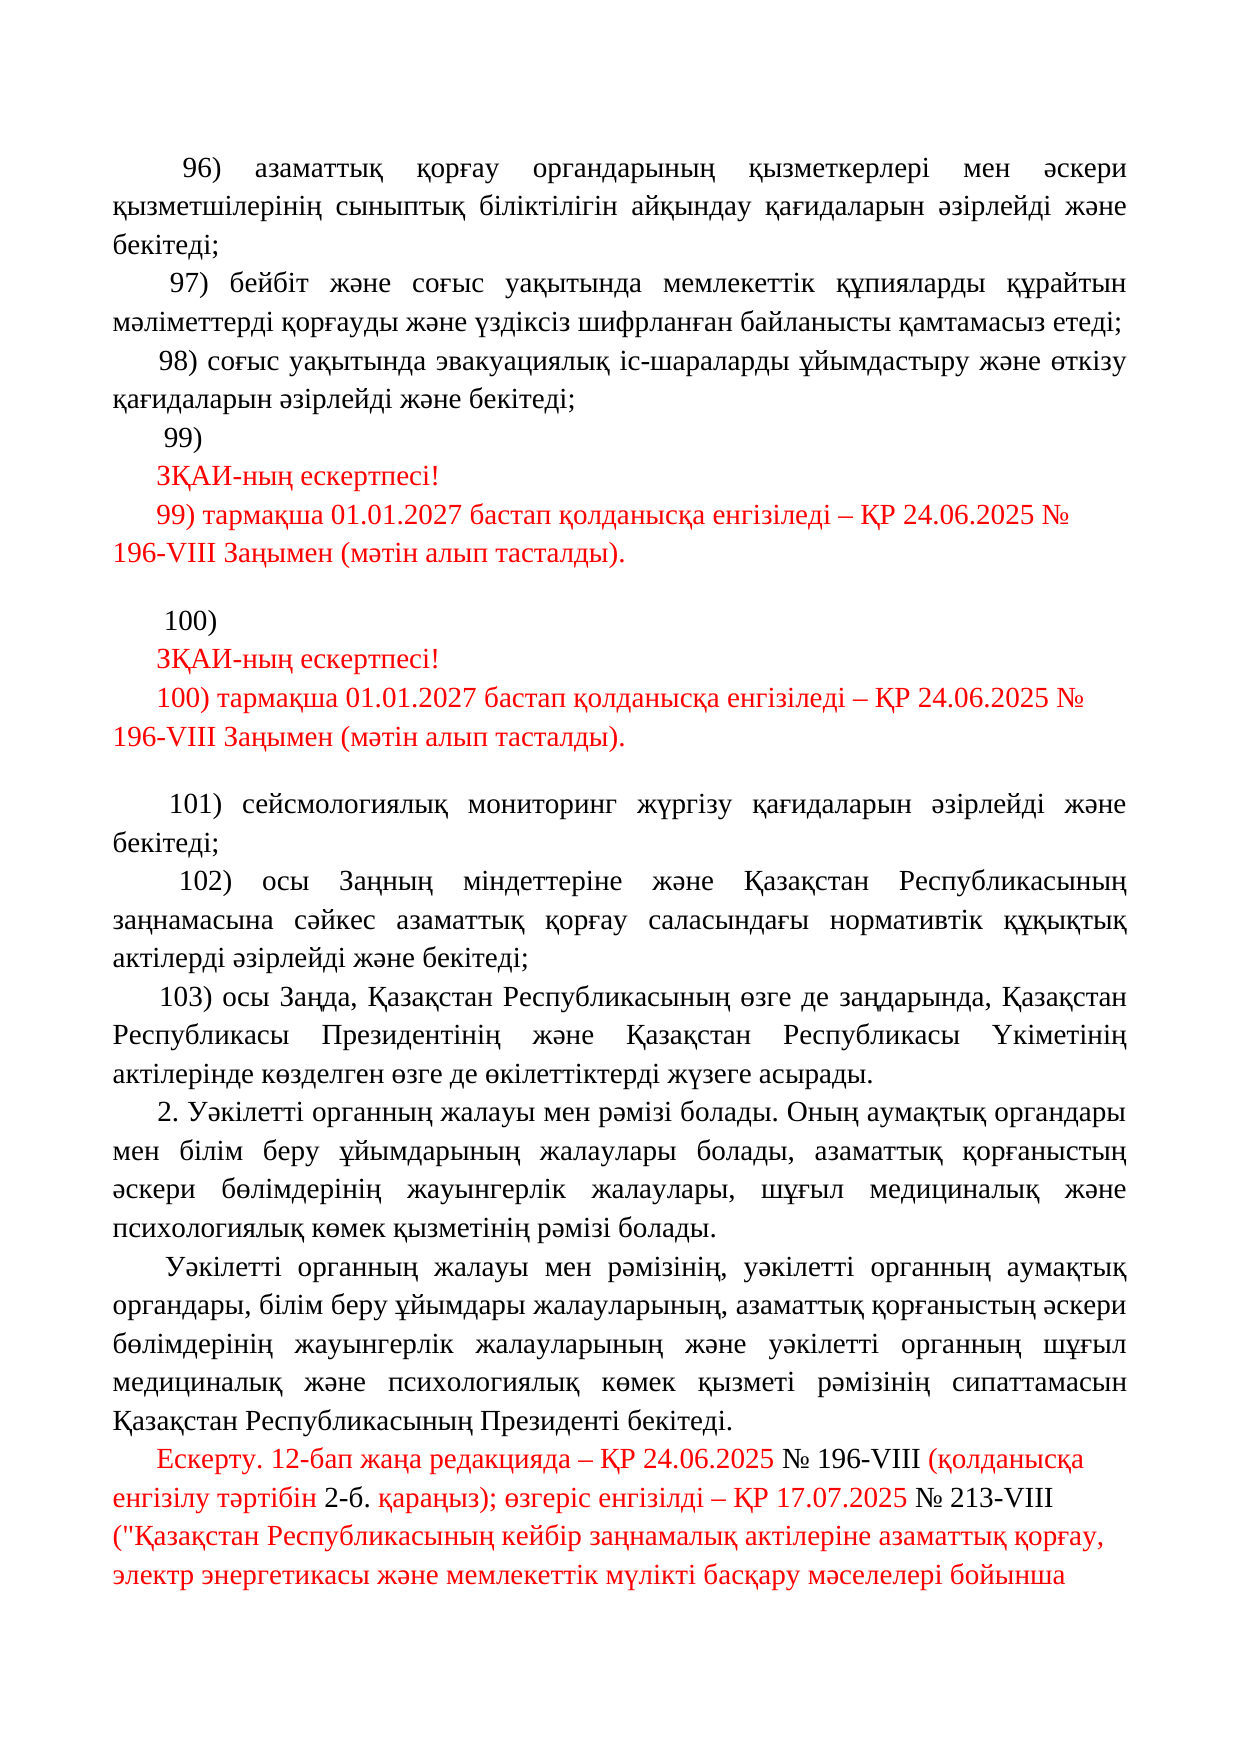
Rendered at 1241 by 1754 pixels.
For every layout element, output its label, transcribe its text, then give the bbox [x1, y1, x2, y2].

text Уәкілетті органның жалауы мен рәмізінің, уәкілетті органның аумақтық органдары, білім беру ұйымдары жалауларының, азаматтық қорғаныстың әскери бөлімдерінің жауынгерлік жалауларының және уәкілетті органның шұғыл медициналық және психологиялық көмек қызметі рәмізінің сипаттамасын Қазақстан Республикасының Президенті бекітеді. [112, 1249, 1128, 1436]
text 103) осы Заңда, Қазақстан Республикасының өзге де заңдарында, Қазақстан Республикасы Президентінің және Қазақстан Республикасы Үкіметінің актілерінде көзделген өзге де өкілеттіктерді жүзеге асырады. [112, 979, 1128, 1089]
text 96) азаматтық қорғау органдарының қызметкерлері мен әскери қызметшілерінің сыныптық біліктілігін айқындау қағидаларын әзірлейді және бекітеді; [112, 150, 1128, 261]
text ЗҚАИ-ның ескертпесі! 99) тармақша 01.01.2027 бастап қолданысқа енгізіледі – ҚР 24.06.2025 № 196-VIII Заңымен (мәтін алып тасталды). [112, 458, 1128, 599]
text 101) сейсмологиялық мониторинг жүргізу қағидаларын әзірлейді және бекітеді; [112, 786, 1128, 858]
text 100) [112, 603, 1128, 637]
text 2. Уәкілетті органның жалауы мен рәмізі болады. Оның аумақтық органдары мен білім беру ұйымдарының жалаулары болады, азаматтық қорғаныстың әскери бөлімдерінің жауынгерлік жалаулары, шұғыл медициналық және психологиялық көмек қызметінің рәмізі болады. [112, 1094, 1128, 1244]
text 99) [112, 420, 1128, 453]
text 97) бейбіт және соғыс уақытында мемлекеттік құпияларды құрайтын мәліметтерді қорғауды және үздіксіз шифрланған байланысты қамтамасыз етеді; [112, 266, 1128, 338]
text 98) соғыс уақытында эвакуациялық іс-шараларды ұйымдастыру және өткізу қағидаларын әзірлейді және бекітеді; [112, 343, 1128, 415]
text 102) осы Заңның міндеттеріне және Қазақстан Республикасының заңнамасына сәйкес азаматтық қорғау саласындағы нормативтік құқықтық актілерді әзірлейді және бекітеді; [112, 863, 1128, 974]
text ЗҚАИ-ның ескертпесі! 100) тармақша 01.01.2027 бастап қолданысқа енгізіледі – ҚР 24.06.2025 № 196-VIII Заңымен (мәтін алып тасталды). [112, 642, 1128, 782]
